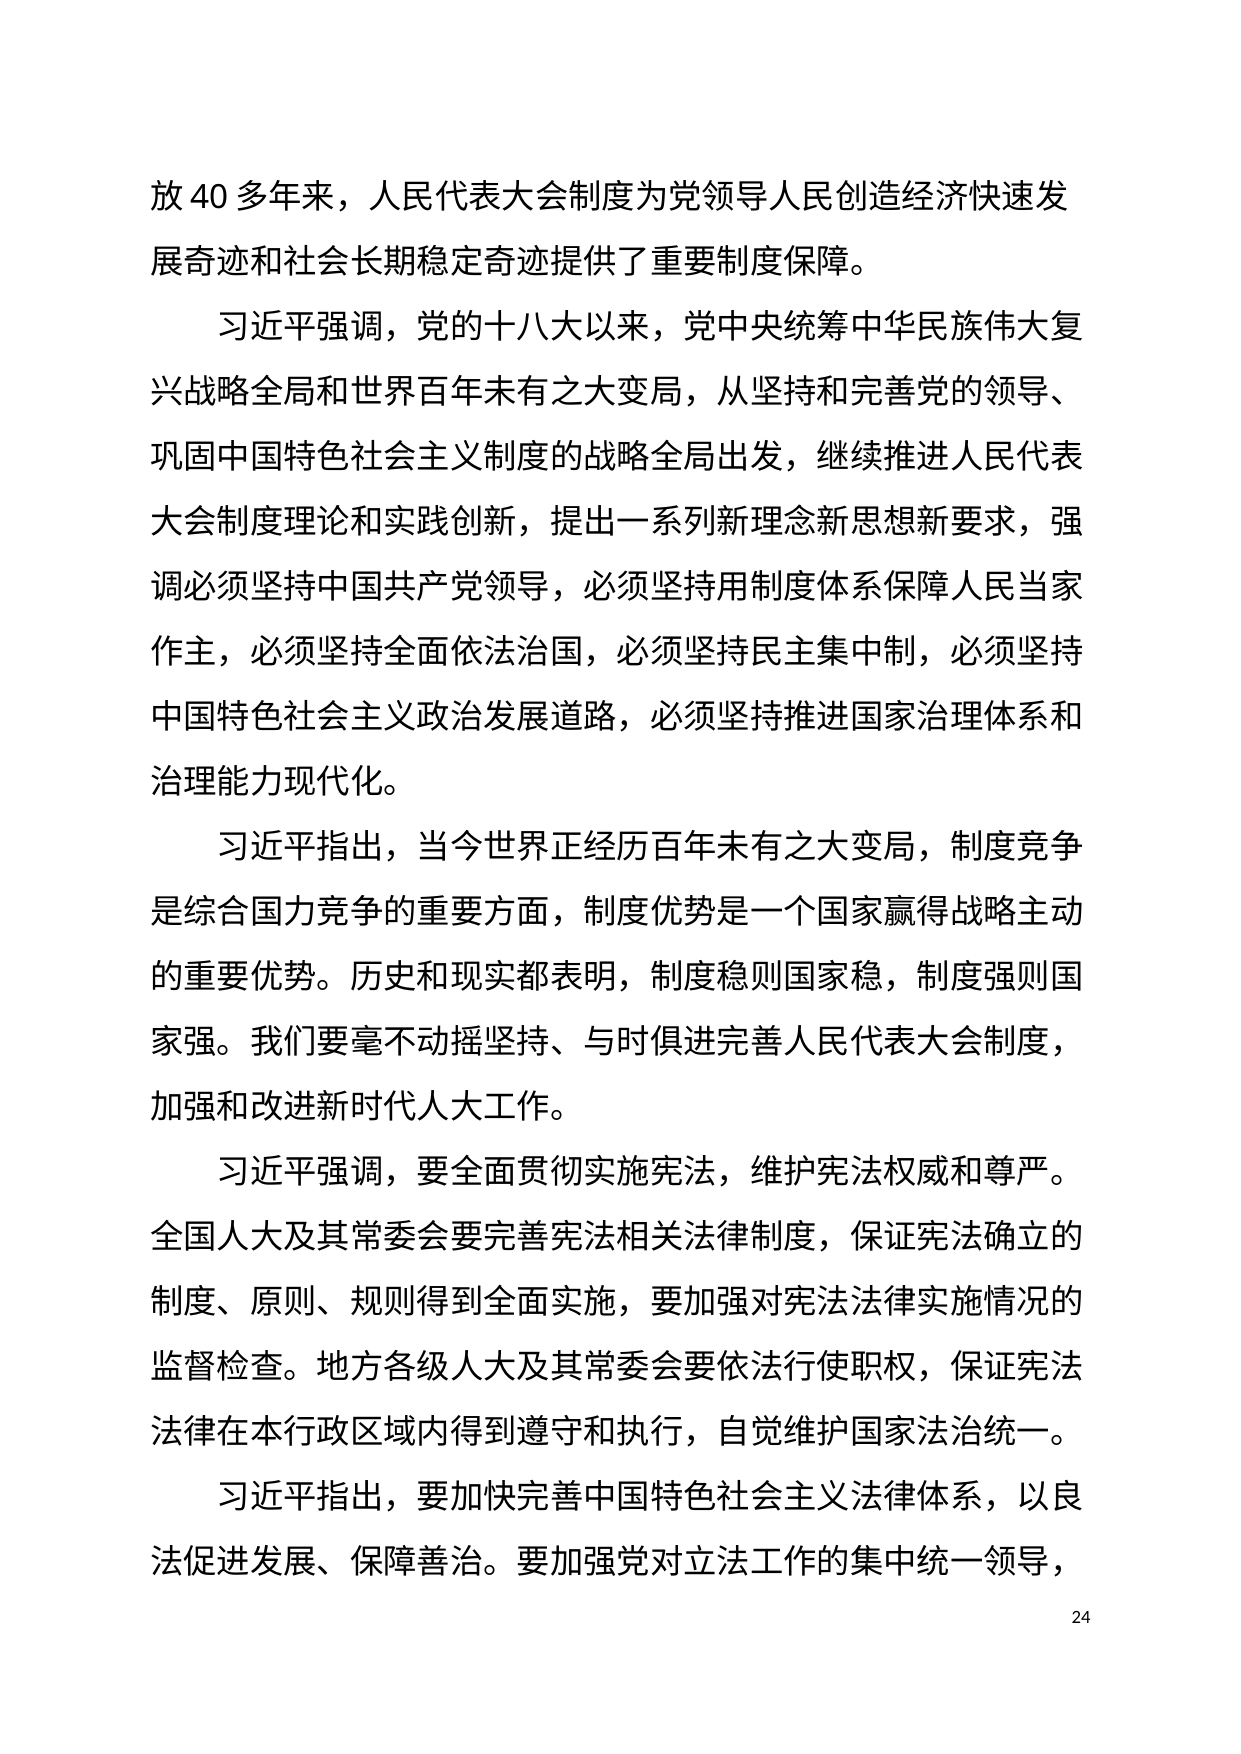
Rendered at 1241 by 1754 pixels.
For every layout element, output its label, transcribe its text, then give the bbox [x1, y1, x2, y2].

text 习近平指出，当今世界正经历百年未有之大变局，制度竞争是综合国力竞争的重要方面，制度优势是一个国家赢得战略主动的重要优势。历史和现实都表明，制度稳则国家稳，制度强则国家强。我们要毫不动摇坚持、与时俱进完善人民代表大会制度，加强和改进新时代人大工作。 [150, 812, 1090, 1137]
text 习近平强调，要全面贯彻实施宪法，维护宪法权威和尊严。全国人大及其常委会要完善宪法相关法律制度，保证宪法确立的制度、原则、规则得到全面实施，要加强对宪法法律实施情况的监督检查。地方各级人大及其常委会要依法行使职权，保证宪法法律在本行政区域内得到遵守和执行，自觉维护国家法治统一。 [150, 1137, 1090, 1462]
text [150, 162, 1090, 292]
text 习近平强调，党的十八大以来，党中央统筹中华民族伟大复兴战略全局和世界百年未有之大变局，从坚持和完善党的领导、巩固中国特色社会主义制度的战略全局出发，继续推进人民代表大会制度理论和实践创新，提出一系列新理念新思想新要求，强调必须坚持中国共产党领导，必须坚持用制度体系保障人民当家作主，必须坚持全面依法治国，必须坚持民主集中制，必须坚持中国特色社会主义政治发展道路，必须坚持推进国家治理体系和治理能力现代化。 [150, 292, 1090, 812]
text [150, 1462, 1090, 1592]
